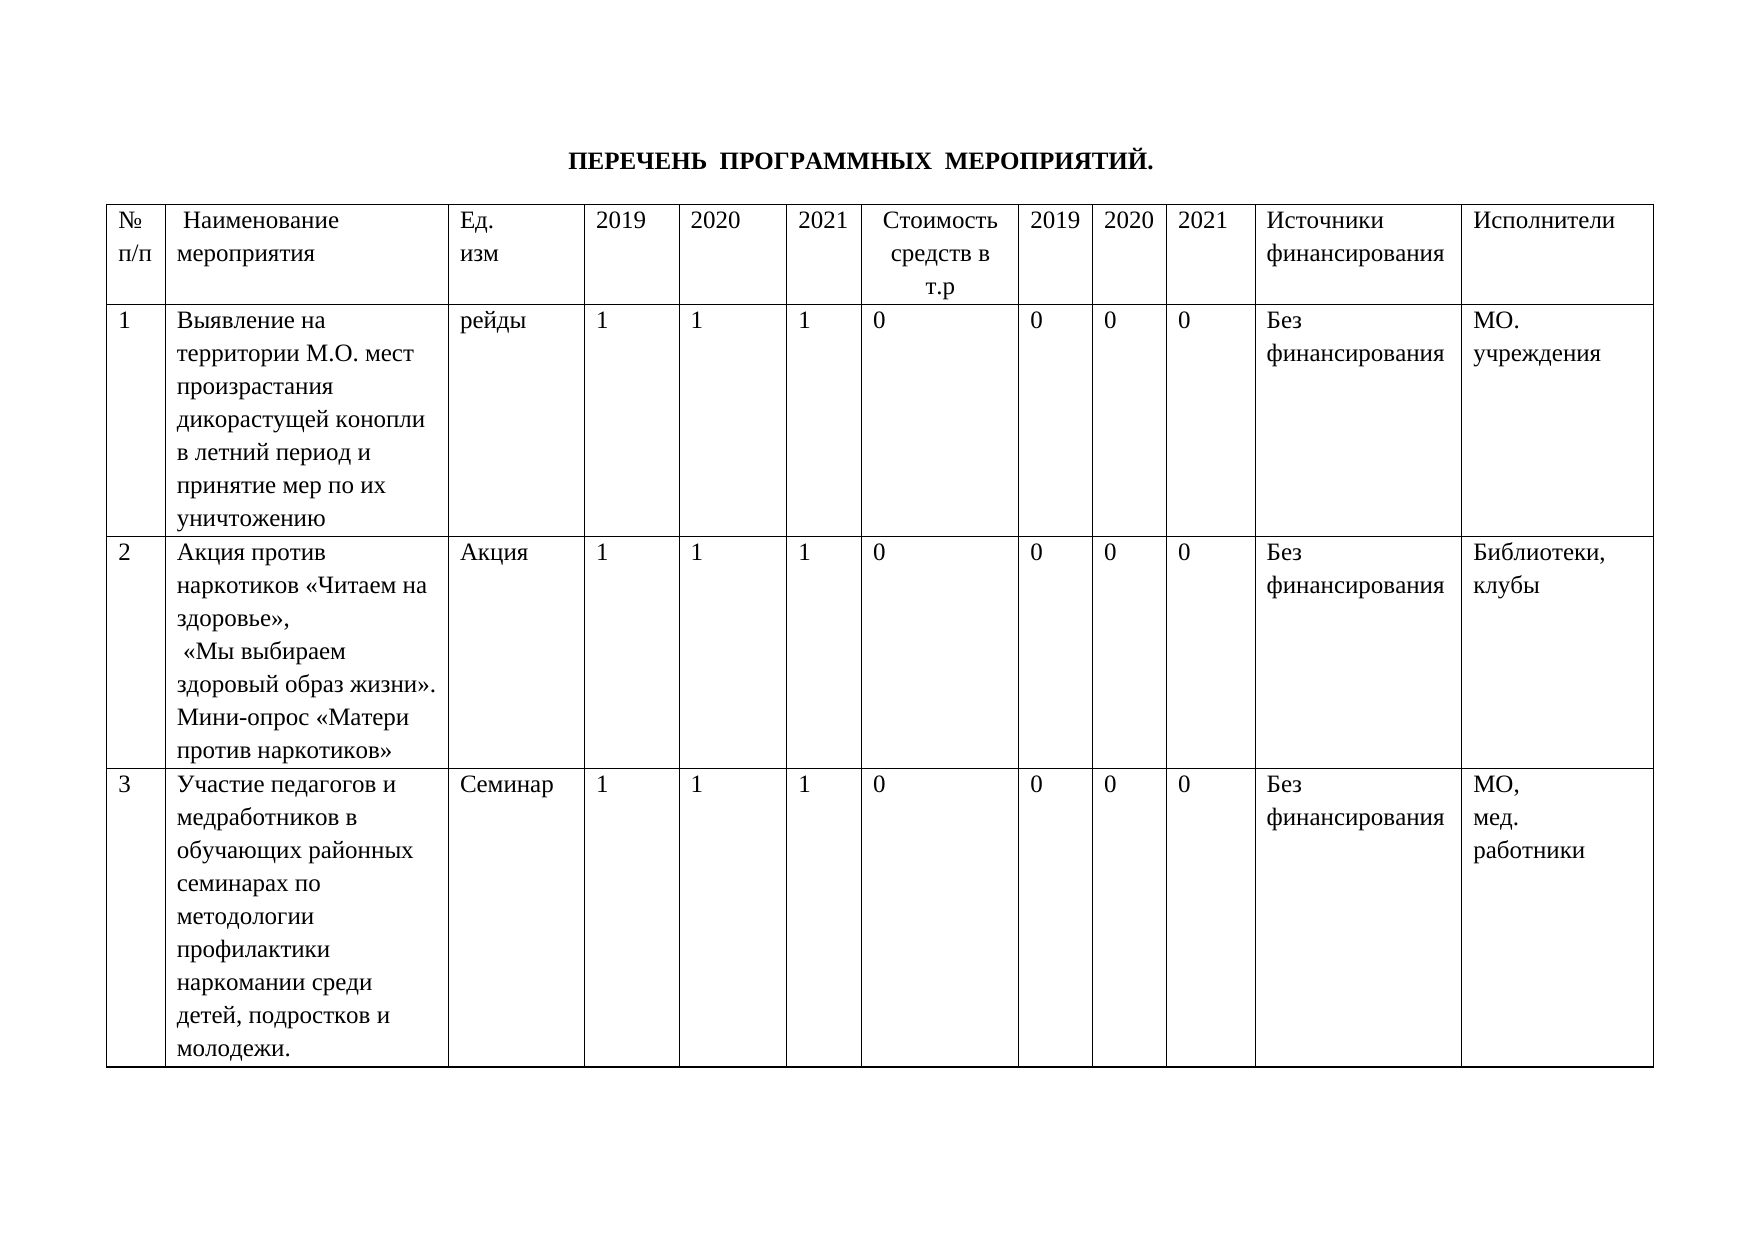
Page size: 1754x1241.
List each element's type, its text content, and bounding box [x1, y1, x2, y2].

table_cell 0 [862, 769, 1018, 1066]
table_cell 0 [1019, 305, 1092, 536]
table_cell 1 [107, 305, 165, 536]
table_cell МО. учреждения [1462, 305, 1653, 536]
table_header Исполнители [1462, 205, 1653, 304]
table_cell Акция [449, 537, 584, 768]
table_cell Выявление на территории М.О. мест произрастания дикорастущей конопли в летний период и принятие мер по их уничтожению [166, 305, 448, 536]
table_cell 0 [862, 305, 1018, 536]
table_cell 0 [1093, 305, 1166, 536]
table_cell 1 [680, 305, 786, 536]
table_cell Семинар [449, 769, 584, 1066]
table_cell Библиотеки, клубы [1462, 537, 1653, 768]
table_header 2021 [1167, 205, 1255, 304]
table_header 2020 [1093, 205, 1166, 304]
table_cell 1 [585, 769, 679, 1066]
table_cell 1 [787, 769, 861, 1066]
table_cell 2 [107, 537, 165, 768]
table_cell 0 [1019, 769, 1092, 1066]
table_cell 0 [862, 537, 1018, 768]
table_header Ед. изм [449, 205, 584, 304]
table_cell 1 [585, 305, 679, 536]
table_cell Без финансирования [1256, 537, 1461, 768]
table_cell 1 [680, 537, 786, 768]
table_cell 0 [1019, 537, 1092, 768]
table_cell 1 [680, 769, 786, 1066]
table_header Наименование мероприятия [166, 205, 448, 304]
table_cell 0 [1167, 537, 1255, 768]
table_cell Участие педагогов и медработников в обучающих районных семинарах по методологии профилактики наркомании среди детей, подростков и молодежи. [166, 769, 448, 1066]
table_header 2020 [680, 205, 786, 304]
table_cell 0 [1093, 769, 1166, 1066]
table_cell 0 [1167, 305, 1255, 536]
table_header 2021 [787, 205, 861, 304]
table_header 2019 [585, 205, 679, 304]
table_cell 1 [787, 537, 861, 768]
table_cell 0 [1167, 769, 1255, 1066]
table_cell Без финансирования [1256, 305, 1461, 536]
table_header Источники финансирования [1256, 205, 1461, 304]
table_header № п/п [107, 205, 165, 304]
table_cell Акция против наркотиков «Читаем на здоровье», «Мы выбираем здоровый образ жизни». Мини-опрос «Матери против наркотиков» [166, 537, 448, 768]
table_header 2019 [1019, 205, 1092, 304]
table_cell 1 [787, 305, 861, 536]
text ПЕРЕЧЕНЬ ПРОГРАММНЫХ МЕРОПРИЯТИЙ. [118, 146, 1636, 175]
table_cell 0 [1093, 537, 1166, 768]
table_cell 1 [585, 537, 679, 768]
table_cell Без финансирования [1256, 769, 1461, 1066]
table_header Стоимость средств в т.р [862, 205, 1018, 304]
table_cell МО, мед. работники [1462, 769, 1653, 1066]
table_cell рейды [449, 305, 584, 536]
table_cell 3 [107, 769, 165, 1066]
